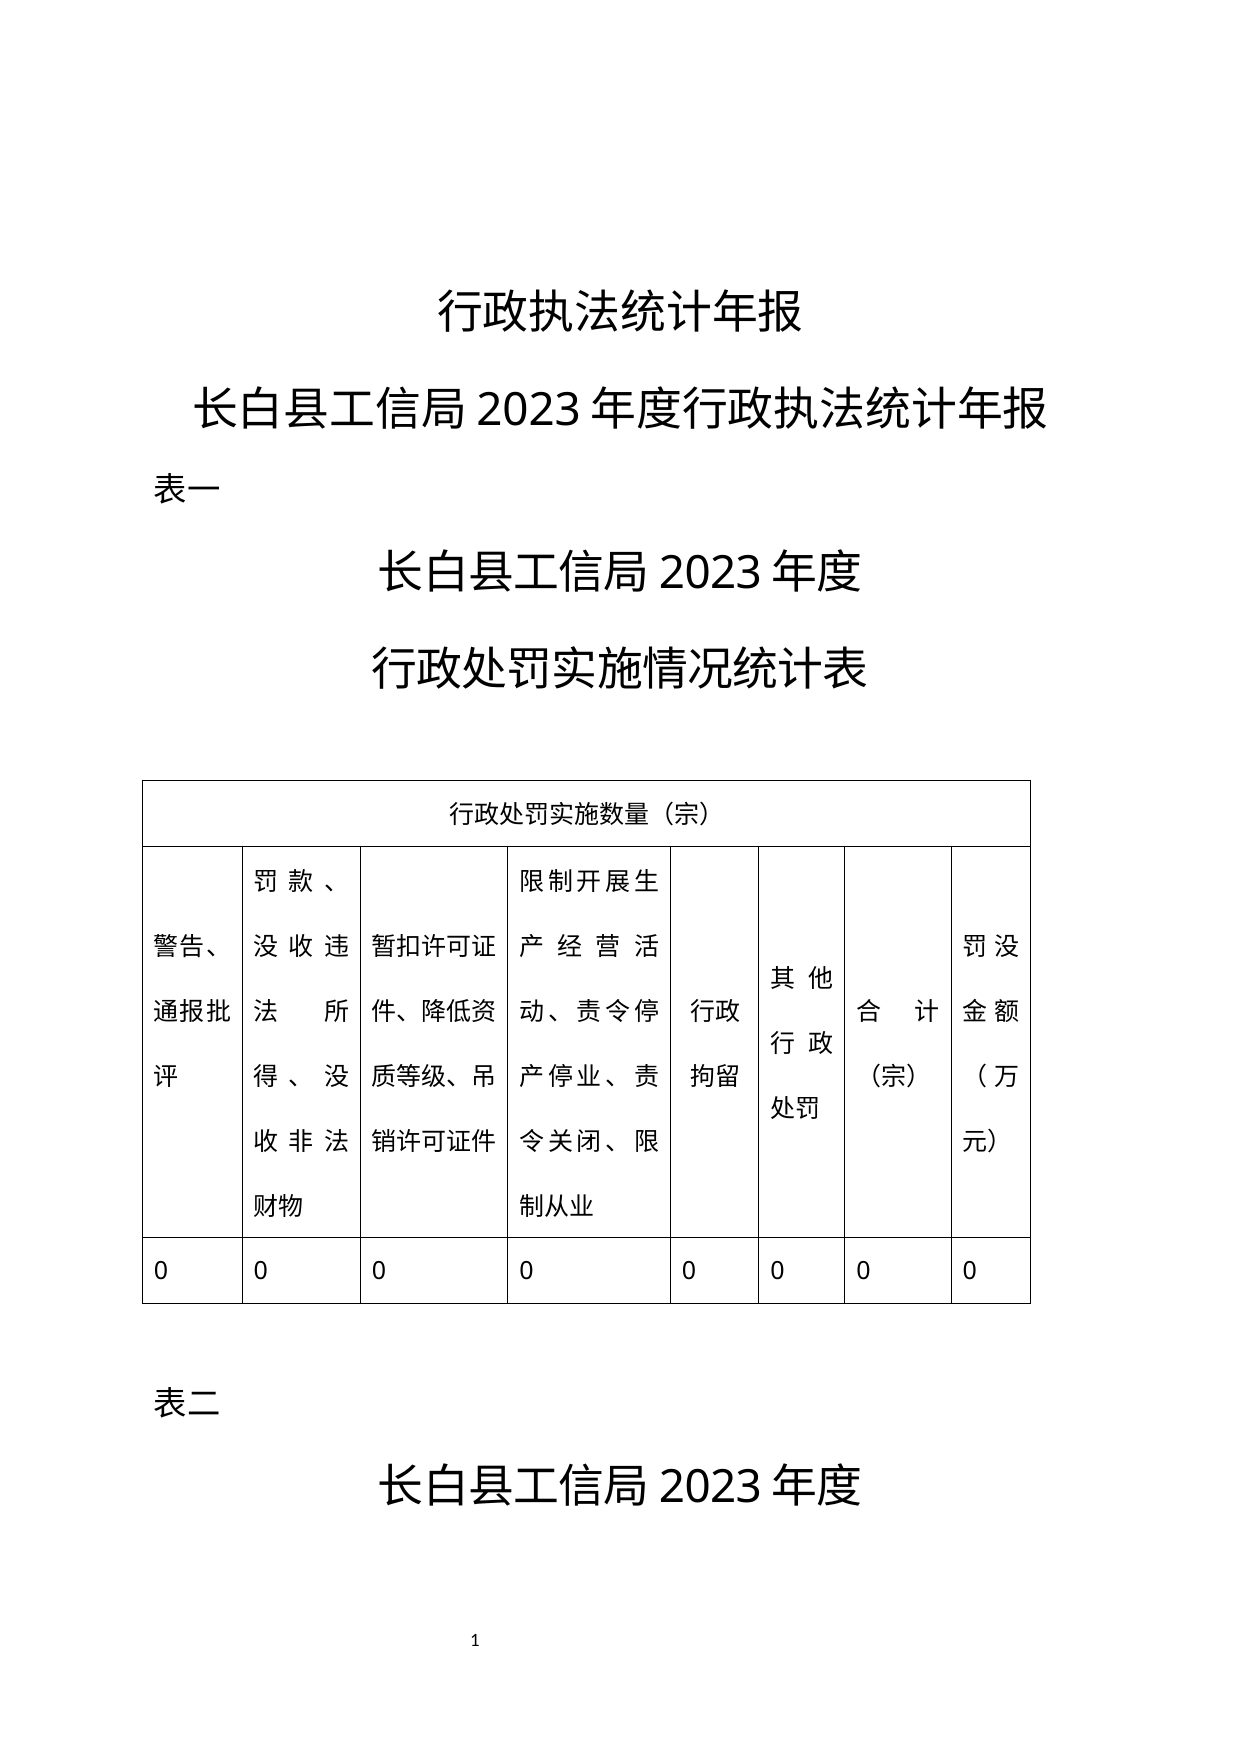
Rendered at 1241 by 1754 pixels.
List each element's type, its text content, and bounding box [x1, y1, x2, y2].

table_cell 0 [845, 1238, 951, 1303]
table_cell 0 [759, 1238, 844, 1303]
table_cell 罚款、没收违法所得、没收非法财物 [243, 847, 360, 1237]
table_cell 行政拘留 [671, 847, 758, 1237]
table_header 行政处罚实施数量（宗） [143, 781, 1030, 846]
table_cell 0 [143, 1238, 242, 1303]
table_cell 其他行政处罚 [759, 847, 844, 1237]
table_cell 罚没金额（万元） [952, 847, 1030, 1237]
table_cell 0 [671, 1238, 758, 1303]
table_cell 暂扣许可证件、降低资质等级、吊销许可证件 [361, 847, 507, 1237]
table_cell 0 [243, 1238, 360, 1303]
table_cell 警告、通报批评 [143, 847, 242, 1237]
text 长白县工信局2023年度行政执法统计年报 [153, 357, 1087, 454]
table_cell 限制开展生产经营活动、责令停产停业、责令关闭、限制从业 [508, 847, 670, 1237]
text 表二 [153, 1369, 1087, 1434]
text 长白县工信局2023年度 [153, 519, 1087, 617]
text 行政处罚实施情况统计表 [153, 617, 1087, 714]
text 表一 [153, 454, 1087, 519]
table_cell 0 [361, 1238, 507, 1303]
text 长白县工信局2023年度 [153, 1434, 1087, 1531]
text 行政执法统计年报 [153, 259, 1087, 357]
table_cell 0 [952, 1238, 1030, 1303]
table_cell 0 [508, 1238, 670, 1303]
table_cell 合计（宗） [845, 847, 951, 1237]
